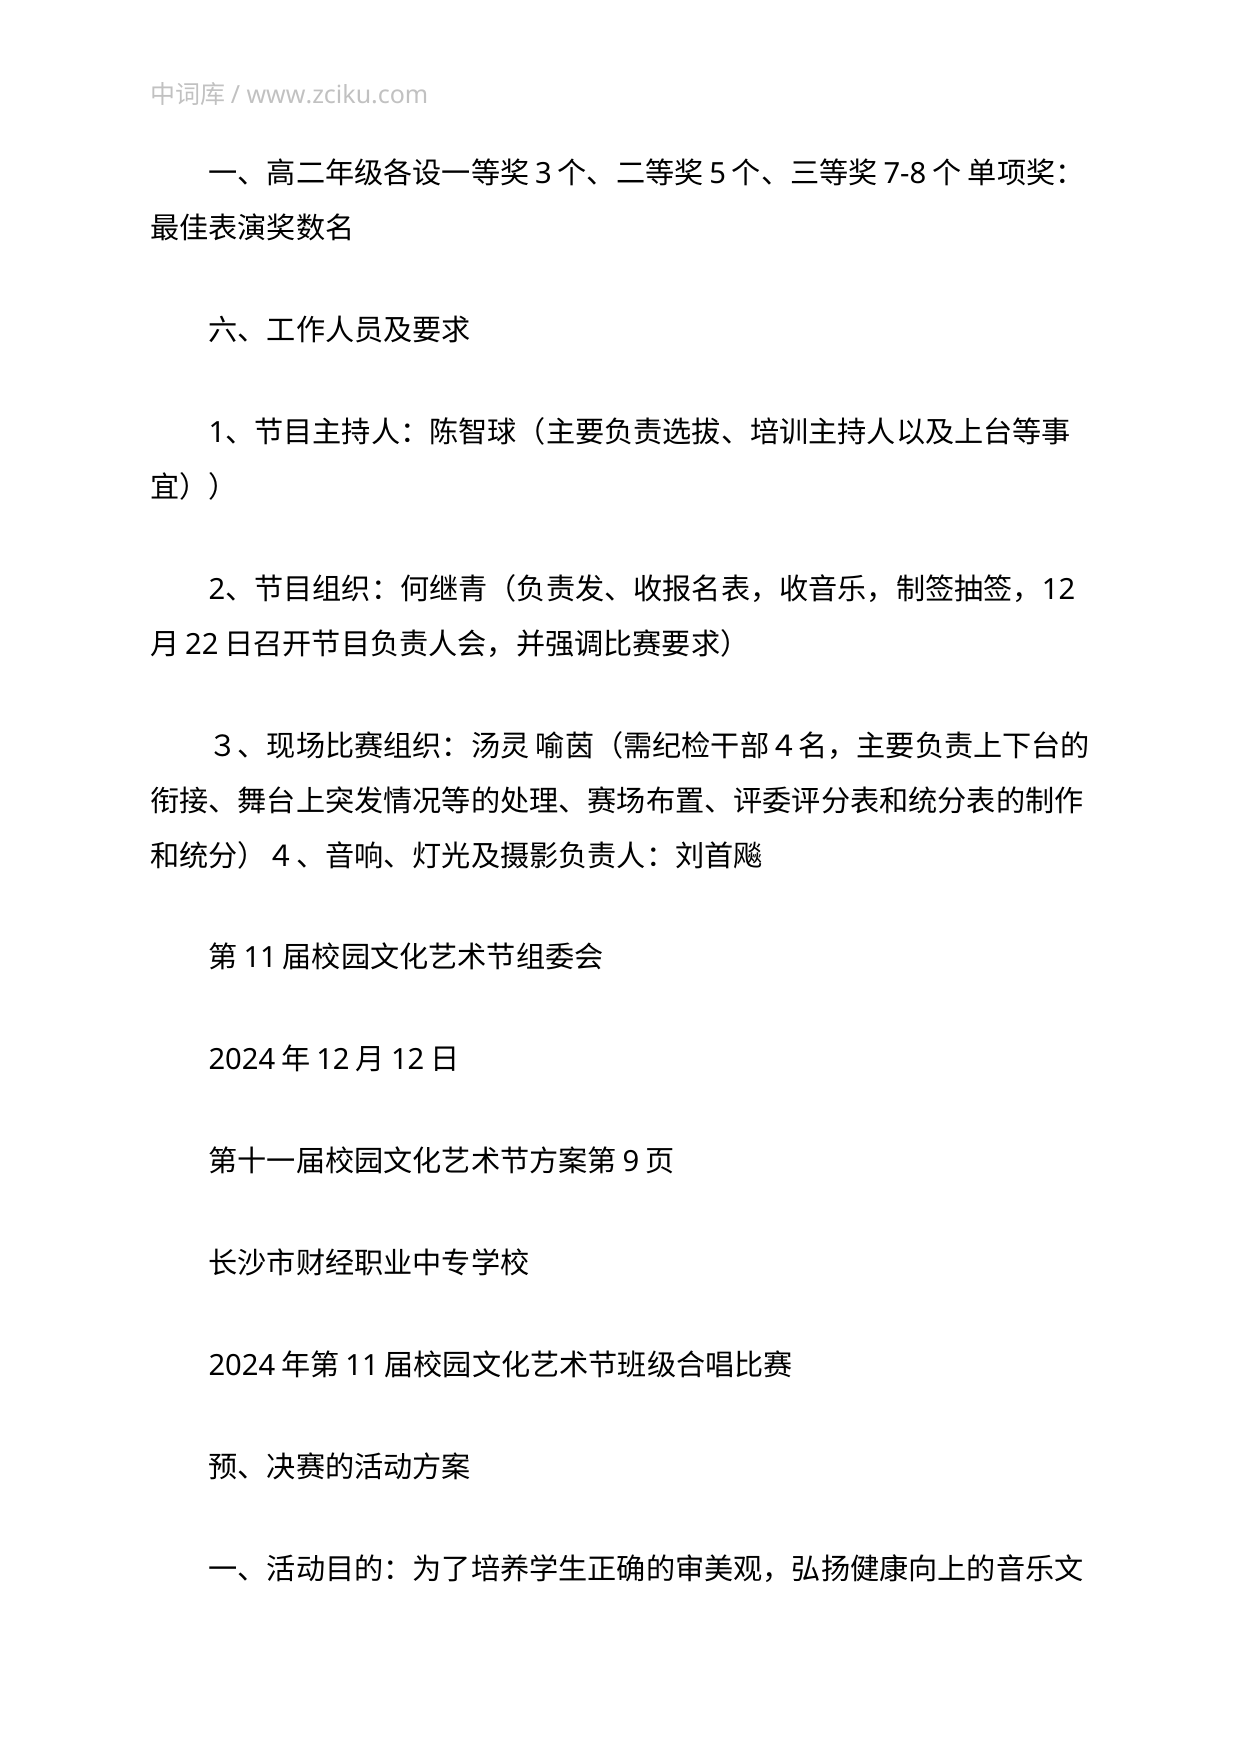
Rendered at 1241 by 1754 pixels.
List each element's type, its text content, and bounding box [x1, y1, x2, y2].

text 2024年第11届校园文化艺术节班级合唱比赛 [150, 1342, 1090, 1384]
text 2、节目组织：何继青（负责发、收报名表，收音乐，制签抽签，12月22日召开节目负责人会，并强调比赛要求） [150, 565, 1090, 663]
text 第11届校园文化艺术节组委会 [150, 934, 1090, 976]
text 1、节目主持人：陈智球（主要负责选拔、培训主持人以及上台等事宜）） [150, 408, 1090, 506]
text 长沙市财经职业中专学校 [150, 1240, 1090, 1282]
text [150, 1545, 1090, 1588]
text ３、现场比赛组织：汤灵 喻茵（需纪检干部４名，主要负责上下台的衔接、舞台上突发情况等的处理、赛场布置、评委评分表和统分表的制作和统分）４、音响、灯光及摄影负责人：刘首飚 [150, 722, 1090, 874]
text 六、工作人员及要求 [150, 307, 1090, 349]
text 一、高二年级各设一等奖3个、二等奖5个、三等奖7-8个 单项奖：最佳表演奖数名 [150, 150, 1090, 247]
text 预、决赛的活动方案 [150, 1443, 1090, 1486]
text 2024年12月 12日 [150, 1036, 1090, 1078]
text 第十一届校园文化艺术节方案第9页 [150, 1138, 1090, 1180]
